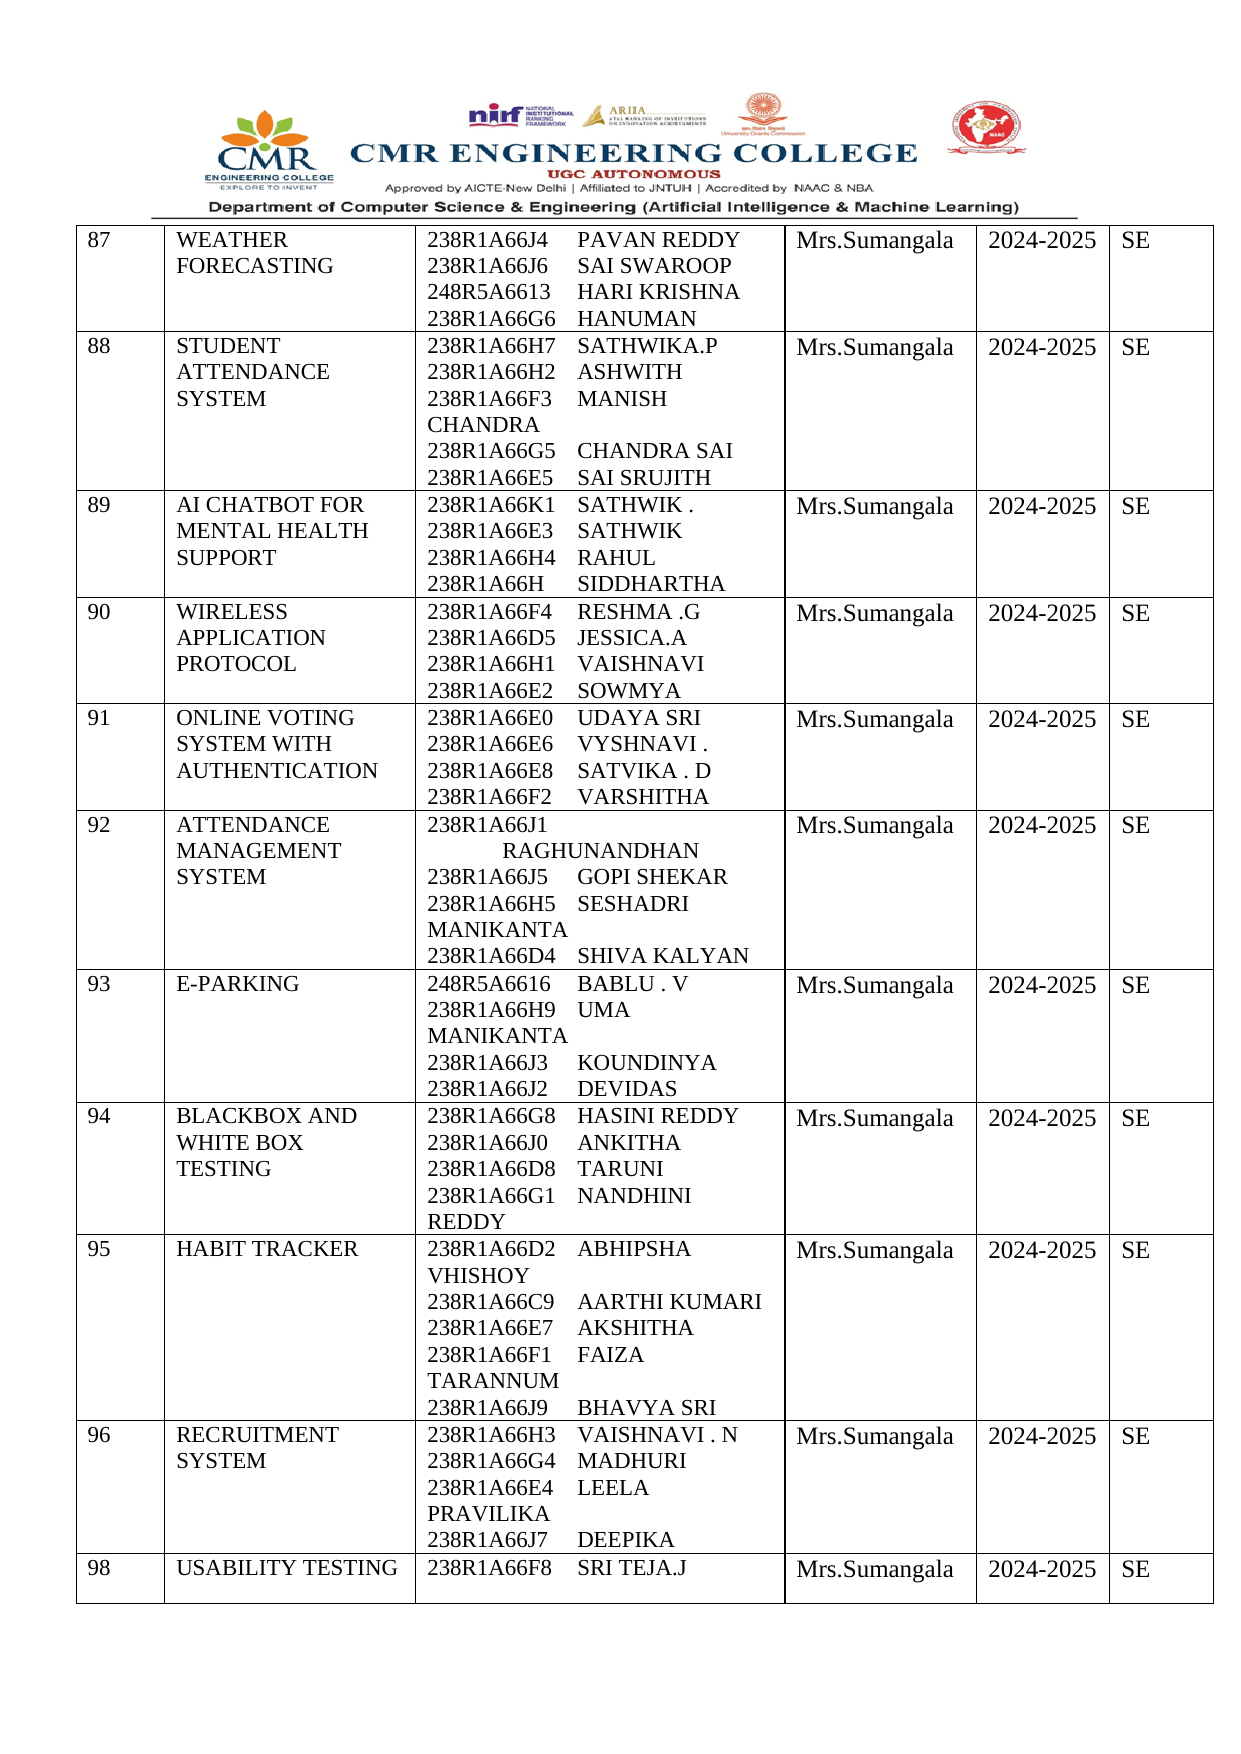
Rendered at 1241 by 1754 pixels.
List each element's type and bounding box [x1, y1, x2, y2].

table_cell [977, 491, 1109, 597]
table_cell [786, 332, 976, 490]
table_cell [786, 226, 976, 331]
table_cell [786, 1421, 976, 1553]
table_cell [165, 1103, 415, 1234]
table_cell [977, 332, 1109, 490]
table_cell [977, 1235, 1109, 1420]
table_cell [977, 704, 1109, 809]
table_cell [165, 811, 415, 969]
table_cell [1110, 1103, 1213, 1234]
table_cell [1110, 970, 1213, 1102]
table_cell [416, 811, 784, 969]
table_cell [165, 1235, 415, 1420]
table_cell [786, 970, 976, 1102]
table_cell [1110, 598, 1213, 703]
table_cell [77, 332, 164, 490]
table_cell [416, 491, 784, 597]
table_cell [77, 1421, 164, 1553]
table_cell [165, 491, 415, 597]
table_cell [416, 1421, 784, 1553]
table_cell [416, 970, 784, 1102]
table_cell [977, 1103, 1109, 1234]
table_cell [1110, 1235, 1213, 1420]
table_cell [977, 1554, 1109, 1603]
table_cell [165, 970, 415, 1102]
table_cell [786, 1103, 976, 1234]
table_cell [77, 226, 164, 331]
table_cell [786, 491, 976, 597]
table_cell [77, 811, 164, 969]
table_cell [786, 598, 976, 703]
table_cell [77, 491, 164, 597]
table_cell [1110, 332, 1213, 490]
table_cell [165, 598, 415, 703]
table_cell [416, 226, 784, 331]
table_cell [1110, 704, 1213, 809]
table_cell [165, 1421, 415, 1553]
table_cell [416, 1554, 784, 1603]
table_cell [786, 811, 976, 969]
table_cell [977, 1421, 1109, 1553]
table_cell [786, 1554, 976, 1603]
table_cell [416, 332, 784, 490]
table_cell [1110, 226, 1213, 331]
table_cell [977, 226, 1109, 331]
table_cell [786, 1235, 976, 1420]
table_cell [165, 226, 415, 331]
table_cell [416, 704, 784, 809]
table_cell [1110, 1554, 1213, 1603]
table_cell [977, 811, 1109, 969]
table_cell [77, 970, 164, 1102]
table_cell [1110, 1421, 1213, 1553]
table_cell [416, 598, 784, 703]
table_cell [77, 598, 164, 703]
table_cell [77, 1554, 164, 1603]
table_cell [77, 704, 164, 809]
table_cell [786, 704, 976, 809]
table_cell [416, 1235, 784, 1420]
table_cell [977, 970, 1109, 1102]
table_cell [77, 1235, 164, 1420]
picture [150, 73, 1091, 225]
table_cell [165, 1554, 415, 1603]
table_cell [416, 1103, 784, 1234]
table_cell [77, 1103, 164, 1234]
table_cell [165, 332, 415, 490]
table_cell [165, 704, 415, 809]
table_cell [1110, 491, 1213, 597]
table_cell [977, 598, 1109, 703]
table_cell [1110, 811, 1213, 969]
